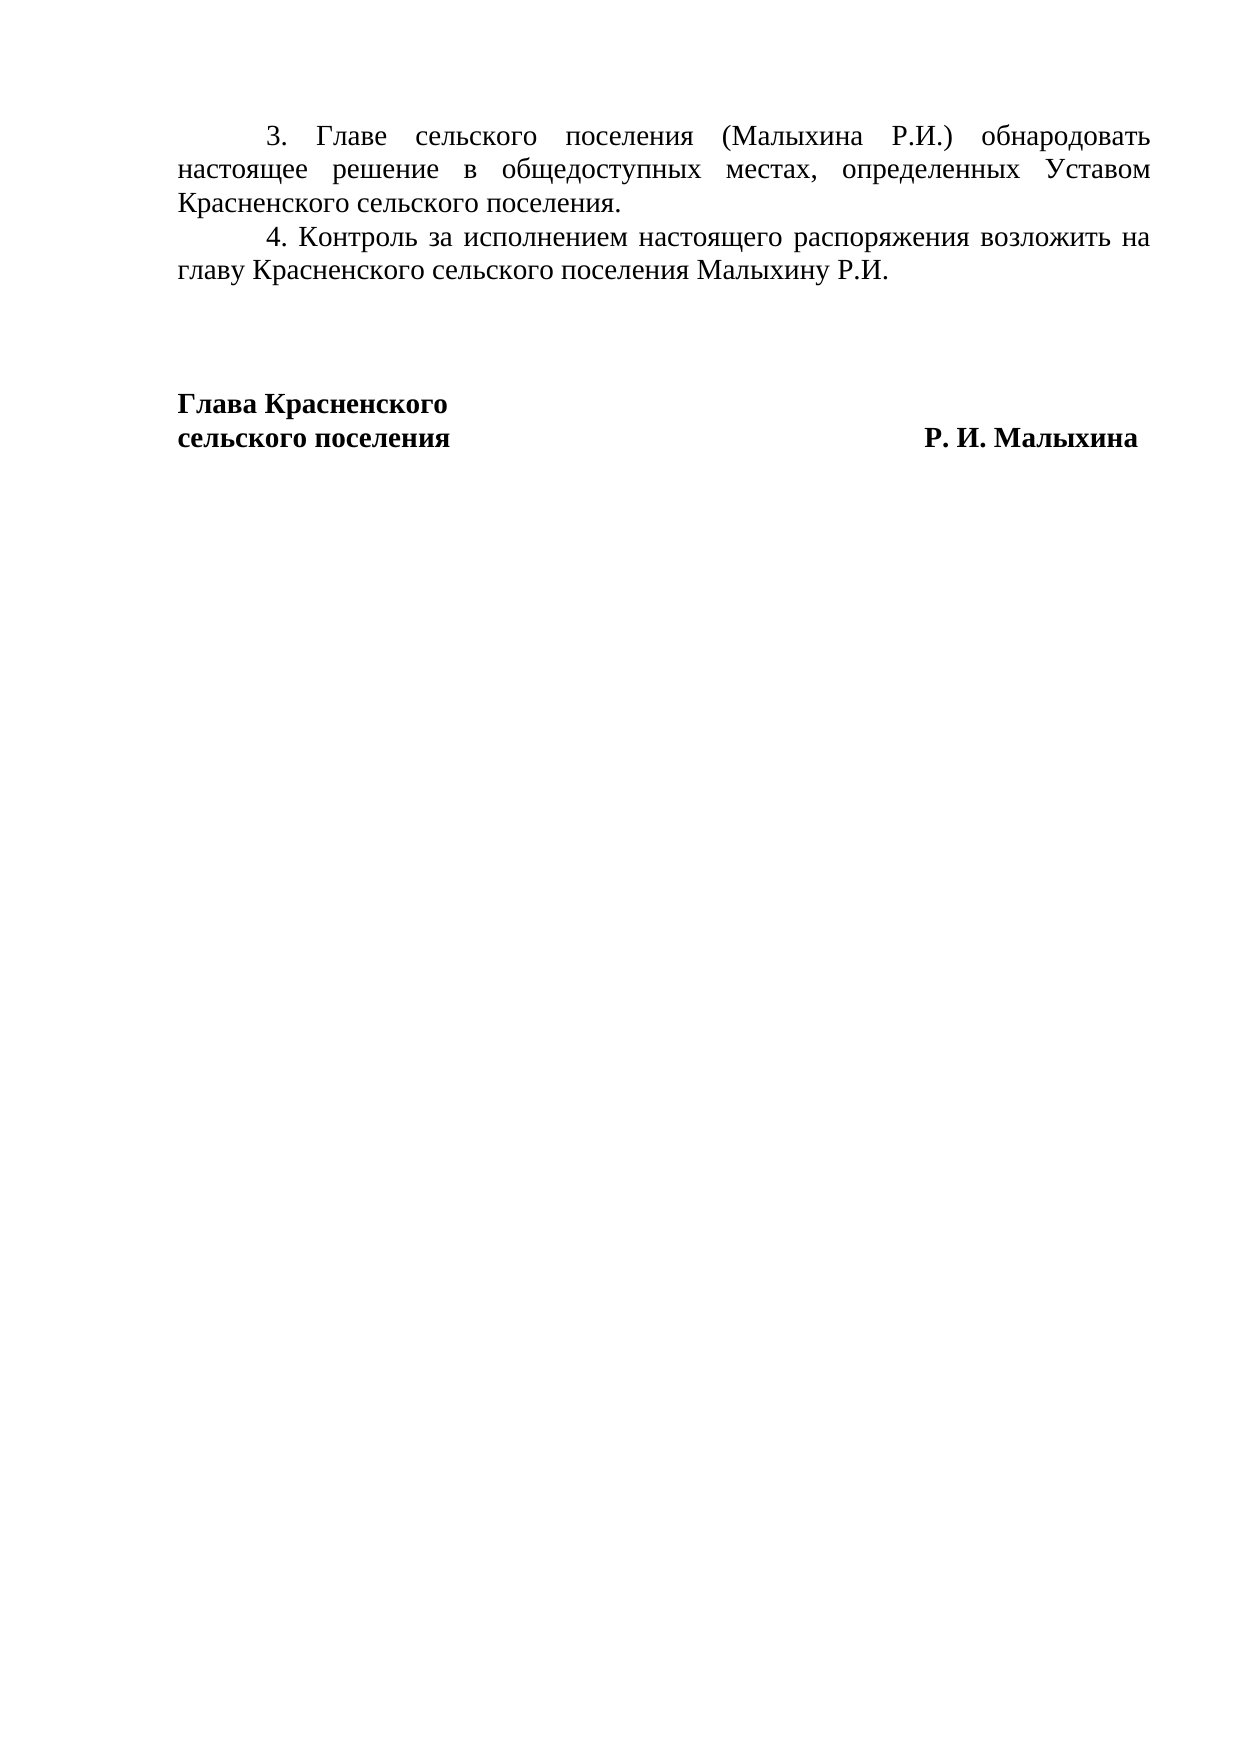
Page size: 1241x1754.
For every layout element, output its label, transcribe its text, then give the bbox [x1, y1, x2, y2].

text 4. Контроль за исполнением настоящего распоряжения возложить на главу Красненского сельского поселения Малыхину Р.И. [177, 219, 1152, 286]
text сельского поселения Р. И. Малыхина [177, 420, 1152, 453]
text Глава Красненского [177, 386, 1152, 420]
text 3. Главе сельского поселения (Малыхина Р.И.) обнародовать настоящее решение в общедоступных местах, определенных Уставом Красненского сельского поселения. [177, 118, 1152, 219]
